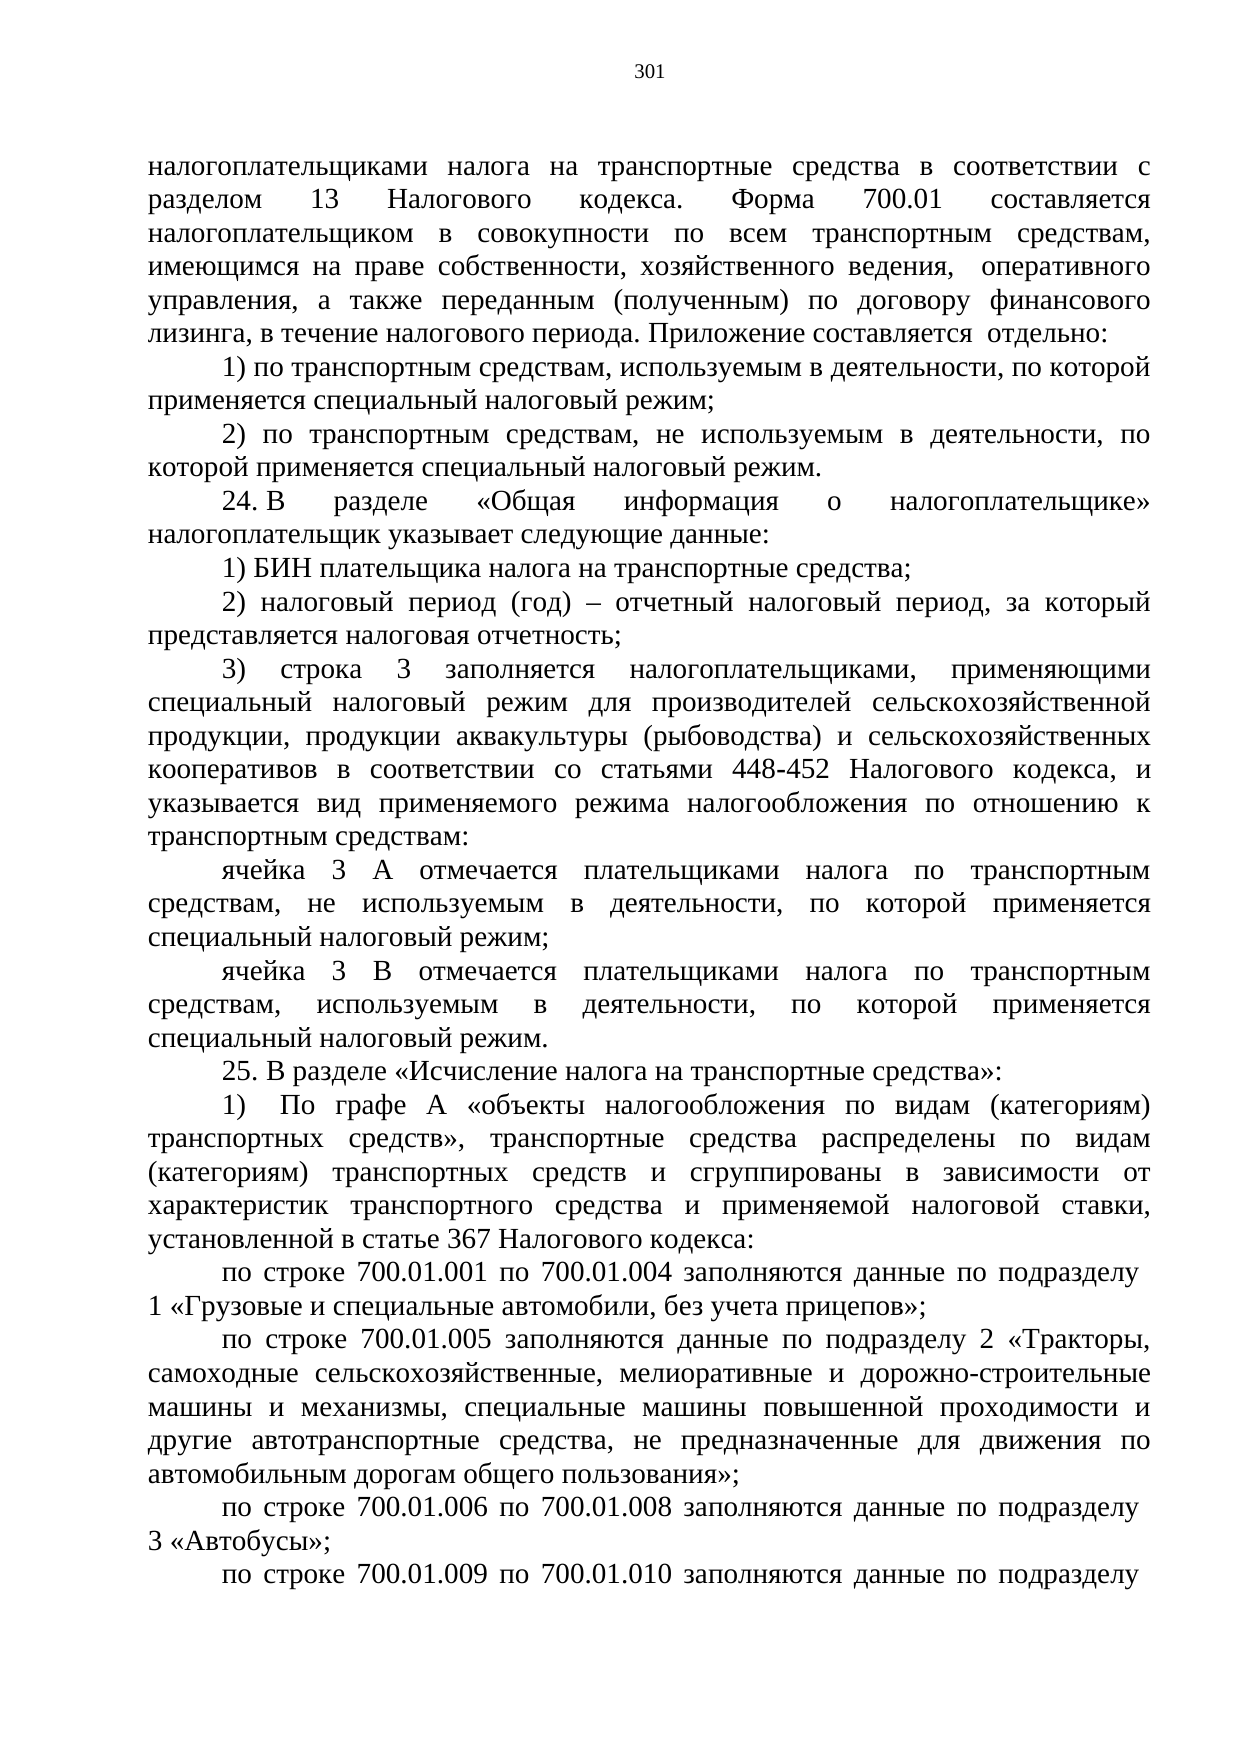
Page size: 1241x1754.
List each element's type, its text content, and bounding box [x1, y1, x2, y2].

text по строке 700.01.005 заполняются данные по подразделу 2 «Тракторы, самоходные сельскохозяйственные, мелиоративные и дорожно-строительные машины и механизмы, специальные машины повышенной проходимости и другие автотранспортные средства, не предназначенные для движения по автомобильным дорогам общего пользования»; [148, 1322, 1152, 1489]
text ячейка 3 В отмечается плательщиками налога по транспортным средствам, используемым в деятельности, по которой применяется специальный налоговый режим. [148, 953, 1152, 1053]
text по строке 700.01.001 по 700.01.004 заполняются данные по подразделу 1 «Грузовые и специальные автомобили, без учета прицепов»; [148, 1254, 1152, 1322]
text 1) по транспортным средствам, используемым в деятельности, по которой применяется специальный налоговый режим; [148, 349, 1152, 416]
text 1) БИН плательщика налога на транспортные средства; [148, 550, 1152, 584]
list В разделе «Исчисление налога на транспортные средства»: [148, 1053, 1152, 1087]
text ячейка 3 А отмечается плательщиками налога по транспортным средствам, не используемым в деятельности, по которой применяется специальный налоговый режим; [148, 852, 1152, 953]
list По графе А «объекты налогообложения по видам (категориям) транспортных средств», транспортные средства распределены по видам (категориям) транспортных средств и сгруппированы в зависимости от характеристик транспортного средства и применяемой налоговой ставки, установленной в статье 367 Налогового кодекса: [148, 1087, 1152, 1254]
text 2) по транспортным средствам, не используемым в деятельности, по которой применяется специальный налоговый режим. [148, 416, 1152, 483]
list В разделе «Общая информация о налогоплательщике» налогоплательщик указывает следующие данные: [148, 483, 1152, 550]
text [148, 1556, 1152, 1590]
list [148, 148, 1152, 349]
text 2) налоговый период (год) – отчетный налоговый период, за который представляется налоговая отчетность; [148, 584, 1152, 651]
text 3) строка 3 заполняется налогоплательщиками, применяющими специальный налоговый режим для производителей сельскохозяйственной продукции, продукции аквакультуры (рыбоводства) и сельскохозяйственных кооперативов в соответствии со статьями 448-452 Налогового кодекса, и указывается вид применяемого режима налогообложения по отношению к транспортным средствам: [148, 651, 1152, 852]
text по строке 700.01.006 по 700.01.008 заполняются данные по подразделу 3 «Автобусы»; [148, 1489, 1152, 1556]
